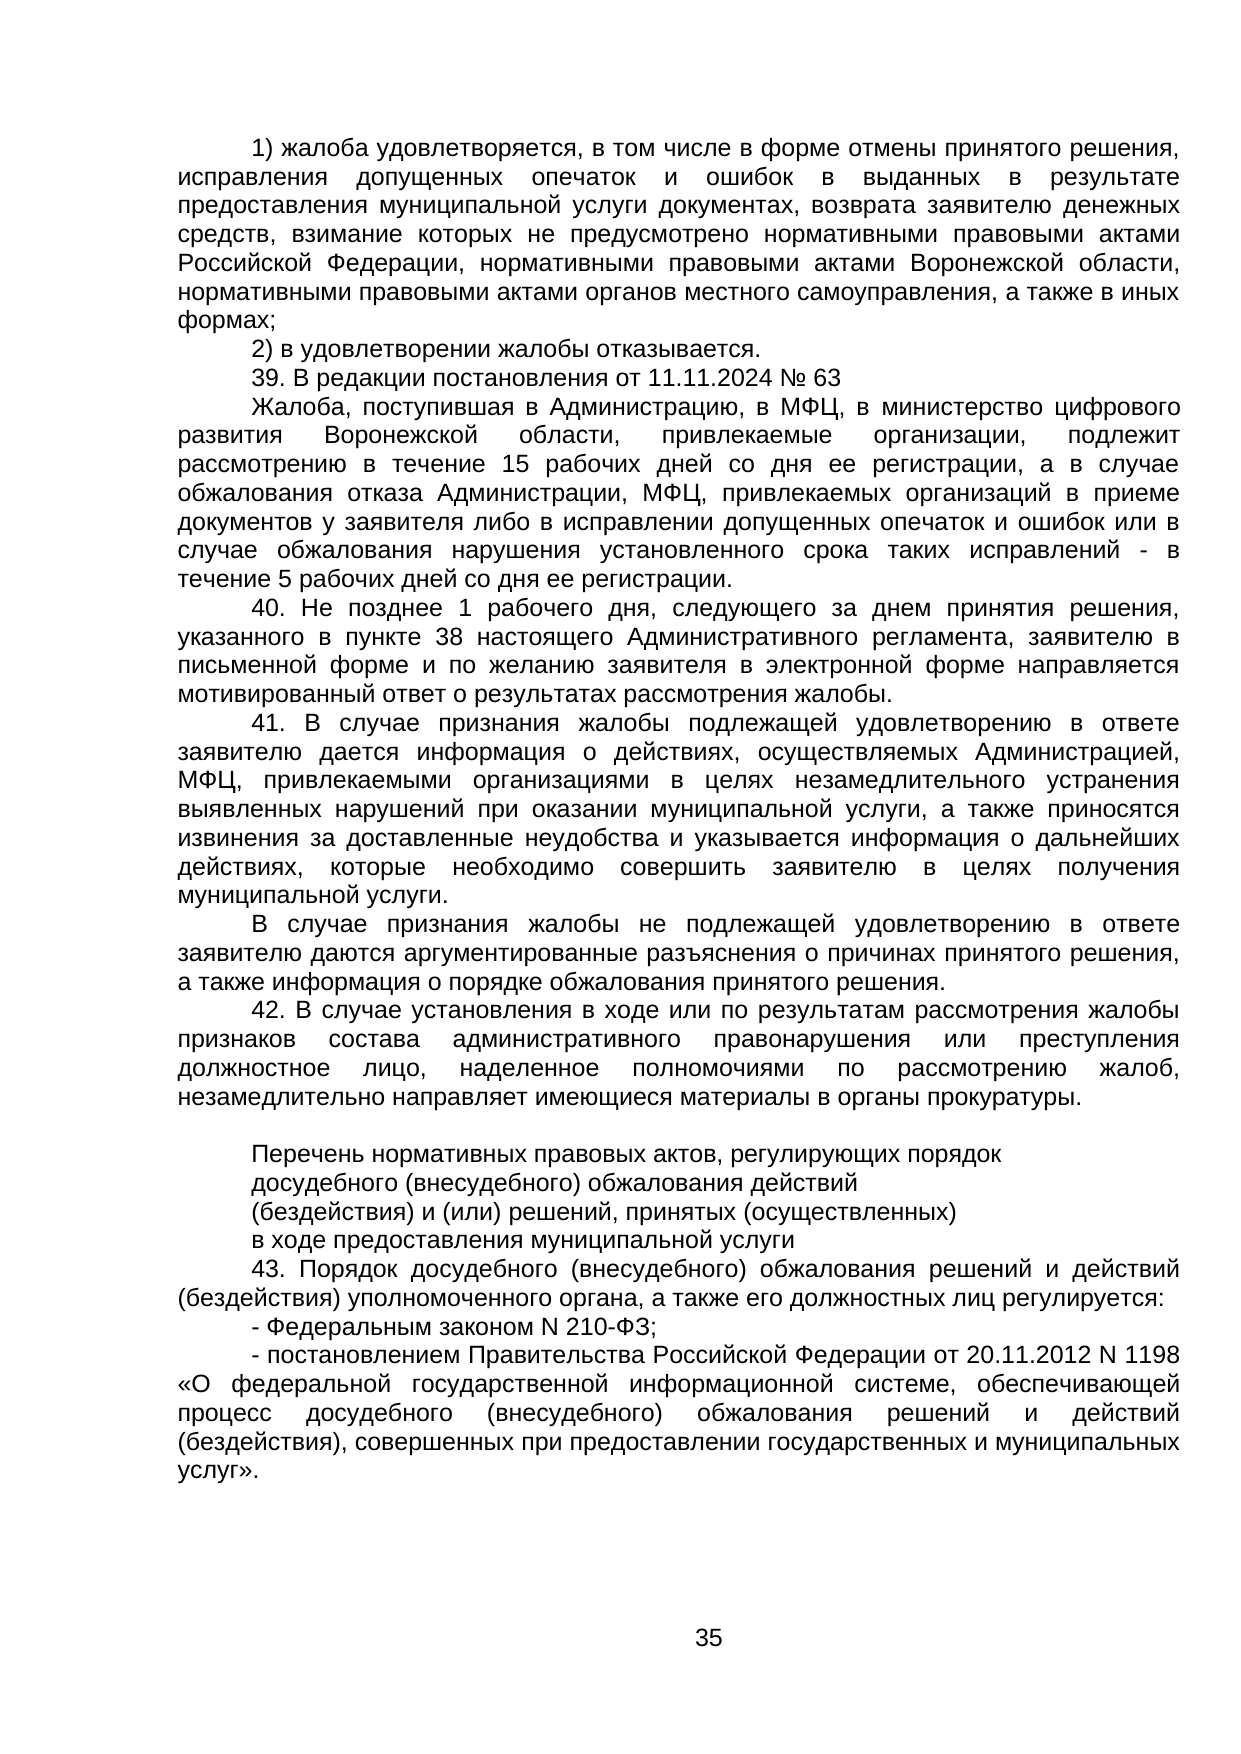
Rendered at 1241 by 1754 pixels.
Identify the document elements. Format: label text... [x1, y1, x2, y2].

text - постановлением Правительства Российской Федерации от 20.11.2012 N 1198 «О федеральной государственной информационной системе, обеспечивающей процесс досудебного (внесудебного) обжалования решений и действий (бездействия), совершенных при предоставлении государственных и муниципальных услуг». [177, 1340, 1181, 1484]
subtitle в ходе предоставления муниципальной услуги [177, 1225, 1181, 1254]
text 43. Порядок досудебного (внесудебного) обжалования решений и действий (бездействия) уполномоченного органа, а также его должностных лиц регулируется: [177, 1254, 1181, 1312]
text 39. В редакции постановления от 11.11.2024 № 63 [177, 363, 1181, 392]
text 40. Не позднее 1 рабочего дня, следующего за днем принятия решения, указанного в пункте 38 настоящего Административного регламента, заявителю в письменной форме и по желанию заявителя в электронной форме направляется мотивированный ответ о результатах рассмотрения жалобы. [177, 593, 1181, 708]
text Жалоба, поступившая в Администрацию, в МФЦ, в министерство цифрового развития Воронежской области, привлекаемые организации, подлежит рассмотрению в течение 15 рабочих дней со дня ее регистрации, а в случае обжалования отказа Администрации, МФЦ, привлекаемых организаций в приеме документов у заявителя либо в исправлении допущенных опечаток и ошибок или в случае обжалования нарушения установленного срока таких исправлений - в течение 5 рабочих дней со дня ее регистрации. [177, 392, 1181, 593]
subtitle (бездействия) и (или) решений, принятых (осуществленных) [177, 1197, 1181, 1225]
subtitle досудебного (внесудебного) обжалования действий [177, 1168, 1181, 1197]
subtitle Перечень нормативных правовых актов, регулирующих порядок [177, 1139, 1181, 1168]
text 41. В случае признания жалобы подлежащей удовлетворению в ответе заявителю дается информация о действиях, осуществляемых Администрацией, МФЦ, привлекаемыми организациями в целях незамедлительного устранения выявленных нарушений при оказании муниципальной услуги, а также приносятся извинения за доставленные неудобства и указывается информация о дальнейших действиях, которые необходимо совершить заявителю в целях получения муниципальной услуги. [177, 708, 1181, 909]
text 2) в удовлетворении жалобы отказывается. [177, 334, 1181, 363]
text 1) жалоба удовлетворяется, в том числе в форме отмены принятого решения, исправления допущенных опечаток и ошибок в выданных в результате предоставления муниципальной услуги документах, возврата заявителю денежных средств, взимание которых не предусмотрено нормативными правовыми актами Российской Федерации, нормативными правовыми актами Воронежской области, нормативными правовыми актами органов местного самоуправления, а также в иных формах; [177, 133, 1181, 334]
text В случае признания жалобы не подлежащей удовлетворению в ответе заявителю даются аргументированные разъяснения о причинах принятого решения, а также информация о порядке обжалования принятого решения. [177, 909, 1181, 995]
text 42. В случае установления в ходе или по результатам рассмотрения жалобы признаков состава административного правонарушения или преступления должностное лицо, наделенное полномочиями по рассмотрению жалоб, незамедлительно направляет имеющиеся материалы в органы прокуратуры. [177, 995, 1181, 1110]
text - Федеральным законом N 210-ФЗ; [177, 1312, 1181, 1340]
